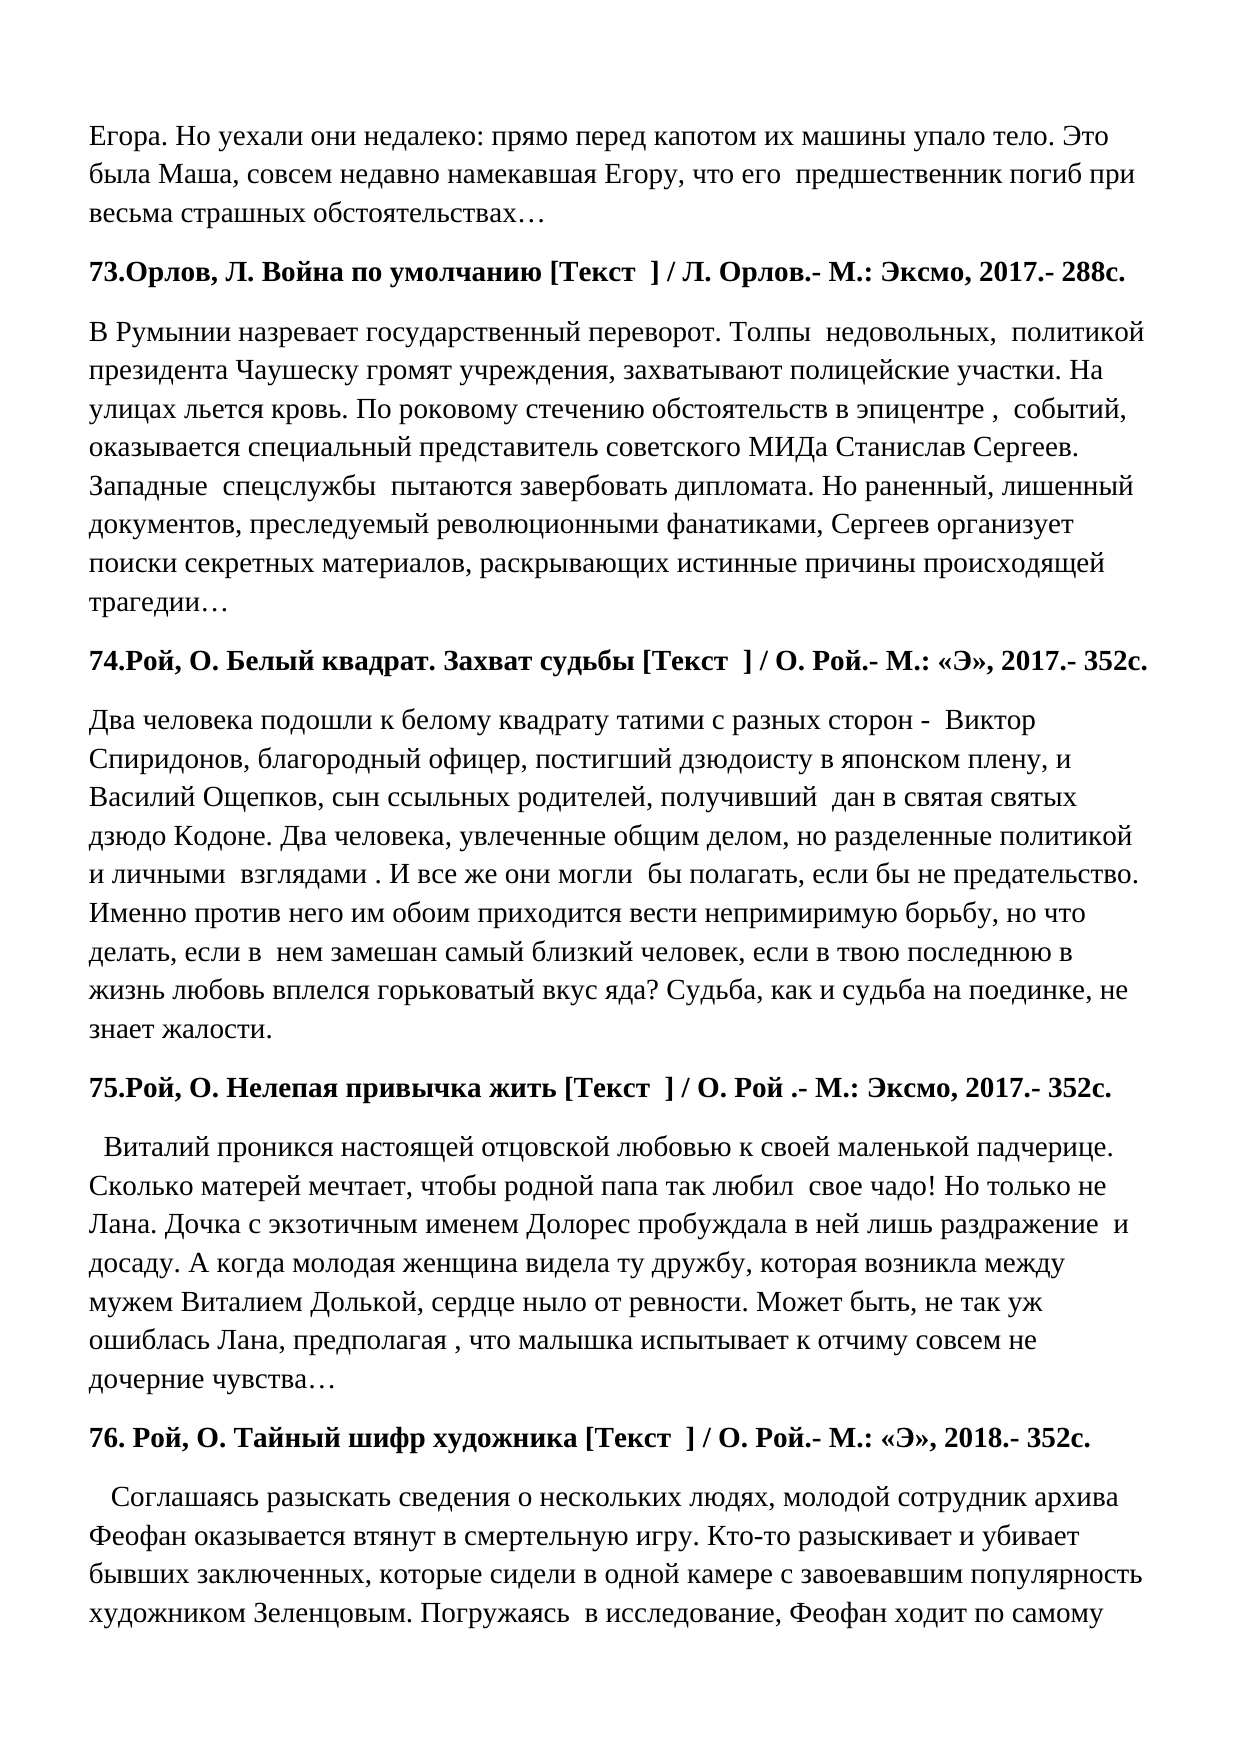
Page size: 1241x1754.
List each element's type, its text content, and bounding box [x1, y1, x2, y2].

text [89, 118, 1152, 229]
text 76. Рой, О. Тайный шифр художника [Текст ] / О. Рой.- М.: «Э», 2018.- 352с. [89, 1420, 1152, 1454]
text 73.Орлов, Л. Война по умолчанию [Текст ] / Л. Орлов.- М.: Эксмо, 2017.- 288с. [89, 254, 1152, 288]
text 75.Рой, О. Нелепая привычка жить [Текст ] / О. Рой .- М.: Эксмо, 2017.- 352с. [89, 1070, 1152, 1104]
text Виталий проникся настоящей отцовской любовью к своей маленькой падчерице. Сколько матерей мечтает, чтобы родной папа так любил свое чадо! Но только не Лана. Дочка с экзотичным именем Долорес пробуждала в ней лишь раздражение и досаду. А когда молодая женщина видела ту дружбу, которая возникла между мужем Виталием Долькой, сердце ныло от ревности. Может быть, не так уж ошиблась Лана, предполагая , что малышка испытывает к отчиму совсем не дочерние чувства… [89, 1129, 1152, 1394]
text В Румынии назревает государственный переворот. Толпы недовольных, политикой президента Чаушеску громят учреждения, захватывают полицейские участки. На улицах льется кровь. По роковому стечению обстоятельств в эпицентре , событий, оказывается специальный представитель советского МИДа Станислав Сергеев. Западные спецслужбы пытаются завербовать дипломата. Но раненный, лишенный документов, преследуемый революционными фанатиками, Сергеев организует поиски секретных материалов, раскрывающих истинные причины происходящей трагедии… [89, 314, 1152, 617]
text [89, 1479, 1152, 1629]
text Два человека подошли к белому квадрату татими с разных сторон - Виктор Спиридонов, благородный офицер, постигший дзюдоисту в японском плену, и Василий Ощепков, сын ссыльных родителей, получивший дан в святая святых дзюдо Кодоне. Два человека, увлеченные общим делом, но разделенные политикой и личными взглядами . И все же они могли бы полагать, если бы не предательство. Именно против него им обоим приходится вести непримиримую борьбу, но что делать, если в нем замешан самый близкий человек, если в твою последнюю в жизнь любовь вплелся горьковатый вкус яда? Судьба, как и судьба на поединке, не знает жалости. [89, 702, 1152, 1044]
text 74.Рой, О. Белый квадрат. Захват судьбы [Текст ] / О. Рой.- М.: «Э», 2017.- 352с. [89, 643, 1152, 677]
